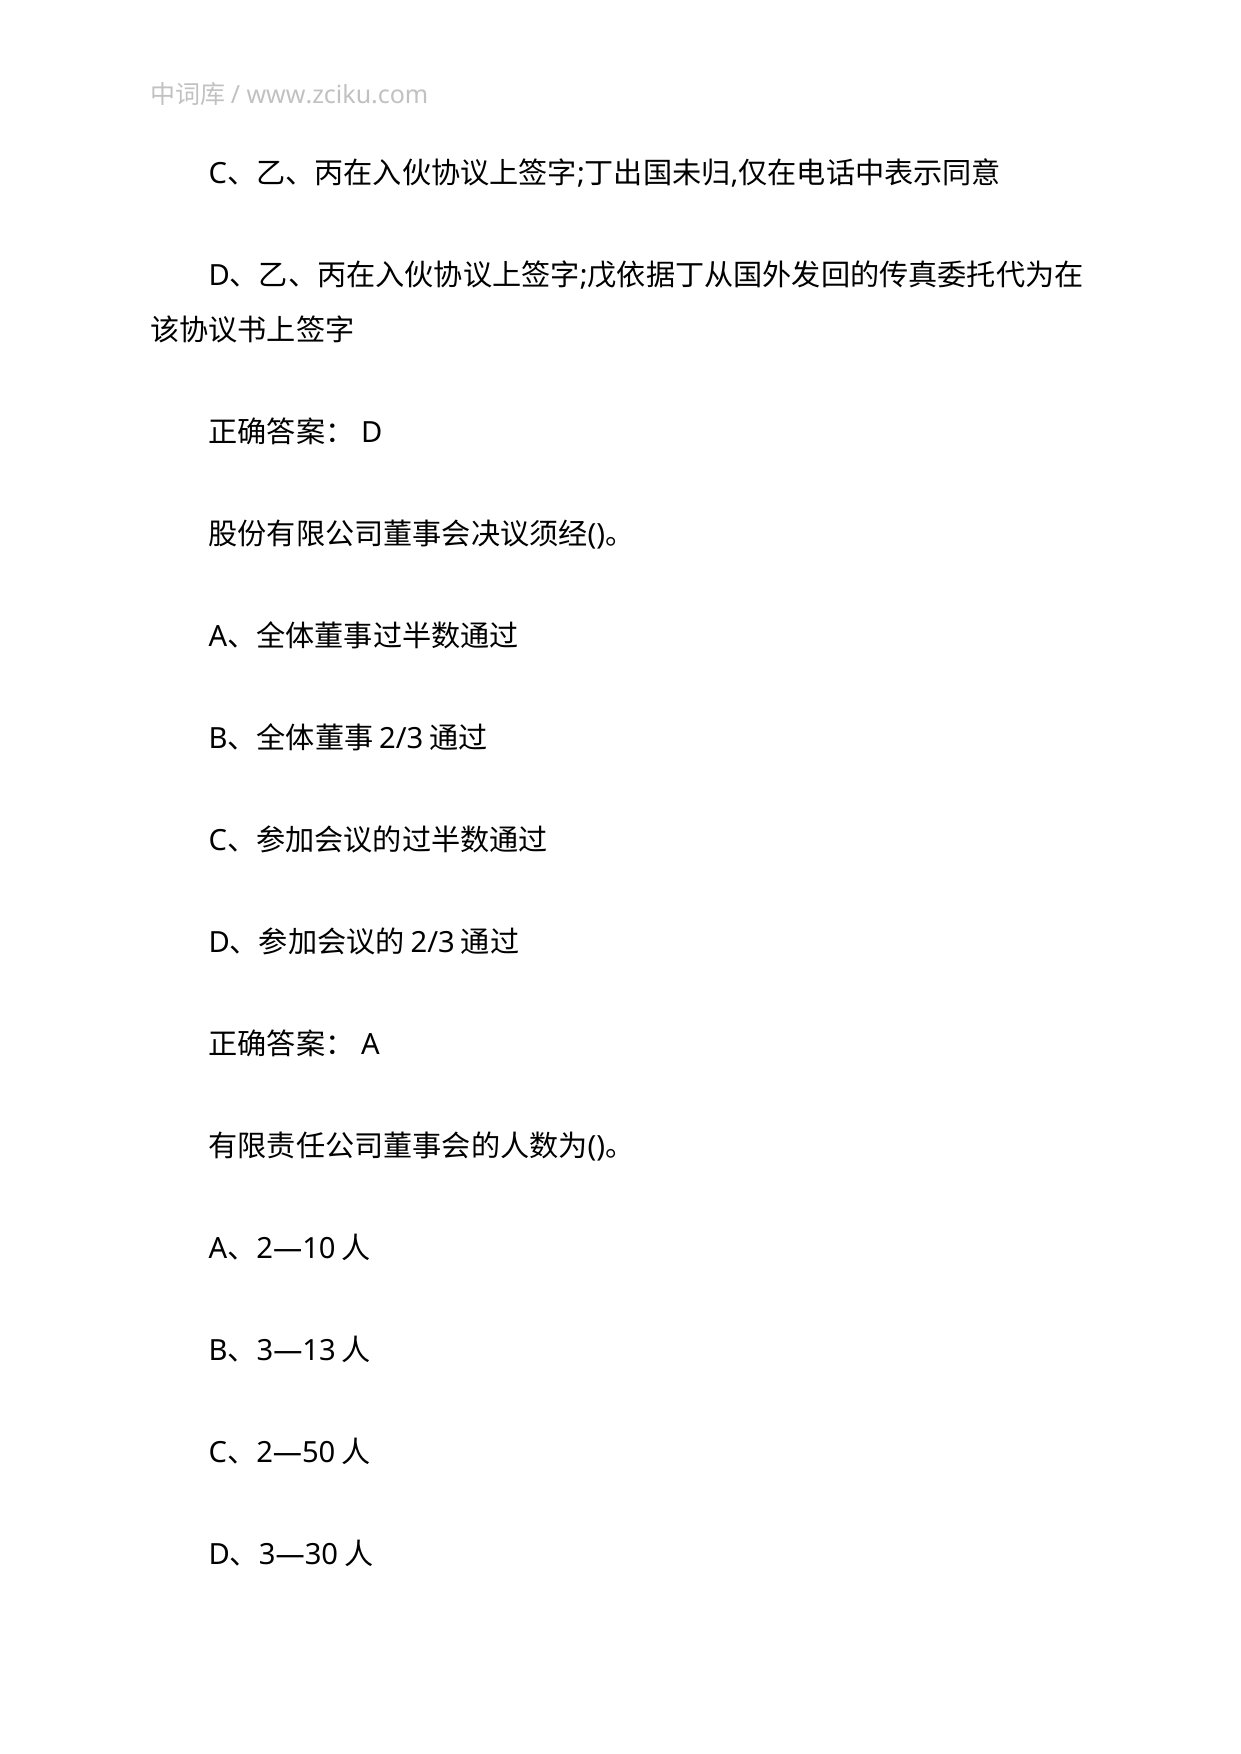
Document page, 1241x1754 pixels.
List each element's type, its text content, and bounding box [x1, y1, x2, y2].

text B、3—13人 [150, 1327, 1090, 1369]
text D、参加会议的2/3通过 [150, 919, 1090, 961]
text A、2—10人 [150, 1224, 1090, 1267]
text B、全体董事2/3通过 [150, 715, 1090, 757]
text 股份有限公司董事会决议须经()。 [150, 511, 1090, 553]
text C、2—50人 [150, 1428, 1090, 1471]
text 有限责任公司董事会的人数为()。 [150, 1123, 1090, 1165]
text D、乙、丙在入伙协议上签字;戊依据丁从国外发回的传真委托代为在该协议书上签字 [150, 252, 1090, 349]
text 正确答案： D [150, 409, 1090, 451]
text C、参加会议的过半数通过 [150, 817, 1090, 859]
text D、3—30人 [150, 1531, 1090, 1573]
text A、全体董事过半数通过 [150, 613, 1090, 655]
text C、乙、丙在入伙协议上签字;丁出国未归,仅在电话中表示同意 [150, 150, 1090, 192]
text 正确答案： A [150, 1021, 1090, 1063]
